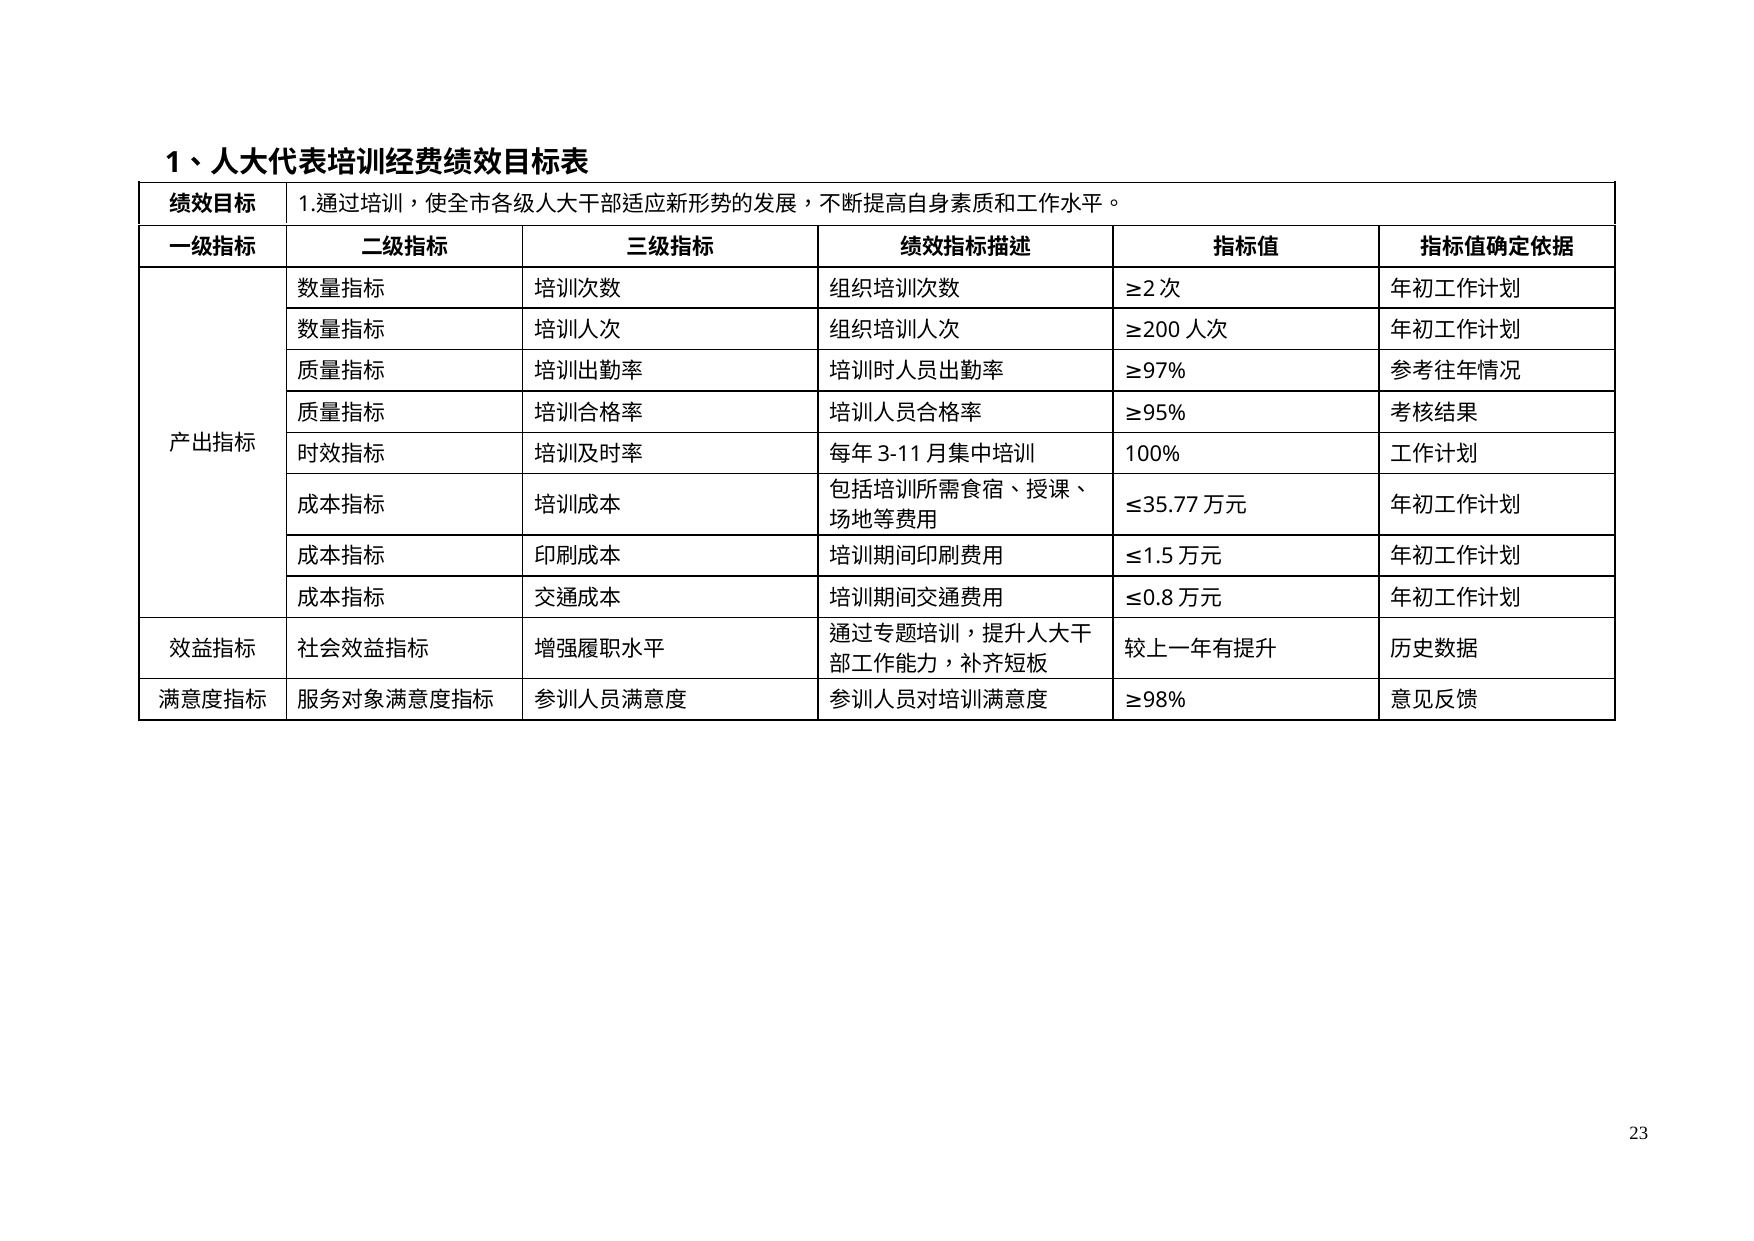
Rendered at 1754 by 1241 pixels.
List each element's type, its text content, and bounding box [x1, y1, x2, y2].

table_header 绩效目标 [140, 183, 286, 223]
table_header 指标值 [1114, 226, 1378, 266]
table_header 三级指标 [523, 226, 817, 266]
table_cell ≥2次 [1114, 268, 1378, 307]
table_cell 每年3-11月集中培训 [819, 433, 1112, 473]
table_header 指标值确定依据 [1380, 226, 1614, 266]
table_cell 通过专题培训，提升人大干部工作能力，补齐短板 [819, 618, 1112, 678]
table_cell 年初工作计划 [1380, 536, 1614, 575]
table_cell ≤0.8万元 [1114, 577, 1378, 617]
table_cell 印刷成本 [523, 536, 817, 575]
table_cell 培训期间印刷费用 [819, 536, 1112, 575]
table_cell 组织培训人次 [819, 309, 1112, 349]
table_cell 交通成本 [523, 577, 817, 617]
table_cell 成本指标 [287, 577, 522, 617]
table_cell ≥98% [1114, 679, 1378, 719]
table_cell 工作计划 [1380, 433, 1614, 473]
table_cell 培训次数 [523, 268, 817, 307]
table_header 绩效指标描述 [819, 226, 1112, 266]
table_cell ≤35.77万元 [1114, 474, 1378, 534]
table_cell 参训人员满意度 [523, 679, 817, 719]
table_cell 社会效益指标 [287, 618, 522, 678]
table_cell ≤1.5万元 [1114, 536, 1378, 575]
table_cell 成本指标 [287, 474, 522, 534]
table_cell 较上一年有提升 [1114, 618, 1378, 678]
table_cell 参训人员对培训满意度 [819, 679, 1112, 719]
table_cell 培训成本 [523, 474, 817, 534]
table_cell 培训人员合格率 [819, 392, 1112, 431]
table_cell 年初工作计划 [1380, 268, 1614, 307]
table_cell 培训时人员出勤率 [819, 350, 1112, 390]
table_cell 年初工作计划 [1380, 474, 1614, 534]
table_cell 历史数据 [1380, 618, 1614, 678]
table_cell 质量指标 [287, 350, 522, 390]
table_cell ≥200人次 [1114, 309, 1378, 349]
table_cell 年初工作计划 [1380, 309, 1614, 349]
table_cell 服务对象满意度指标 [287, 679, 522, 719]
table_cell 培训期间交通费用 [819, 577, 1112, 617]
table_cell 时效指标 [287, 433, 522, 473]
table_header 1.通过培训，使全市各级人大干部适应新形势的发展，不断提高自身素质和工作水平。 [287, 183, 1614, 223]
table_cell 培训及时率 [523, 433, 817, 473]
table_cell ≥97% [1114, 350, 1378, 390]
table_cell 增强履职水平 [523, 618, 817, 678]
table_header 一级指标 [140, 226, 286, 266]
table_cell 满意度指标 [140, 679, 286, 719]
table_cell 培训合格率 [523, 392, 817, 431]
table_cell 考核结果 [1380, 392, 1614, 431]
table_cell 效益指标 [140, 618, 286, 678]
table_cell ≥95% [1114, 392, 1378, 431]
table_cell 参考往年情况 [1380, 350, 1614, 390]
table_cell 100% [1114, 433, 1378, 473]
table_cell 产出指标 [140, 268, 286, 617]
table_cell 年初工作计划 [1380, 577, 1614, 617]
table_cell 成本指标 [287, 536, 522, 575]
table_cell 包括培训所需食宿、授课、场地等费用 [819, 474, 1112, 534]
table_header 二级指标 [287, 226, 522, 266]
table_cell 数量指标 [287, 309, 522, 349]
table_cell 数量指标 [287, 268, 522, 307]
text 1、人大代表培训经费绩效目标表 [106, 142, 1648, 181]
table_cell 培训出勤率 [523, 350, 817, 390]
table_cell 意见反馈 [1380, 679, 1614, 719]
table_cell 质量指标 [287, 392, 522, 431]
table_cell 培训人次 [523, 309, 817, 349]
table_cell 组织培训次数 [819, 268, 1112, 307]
